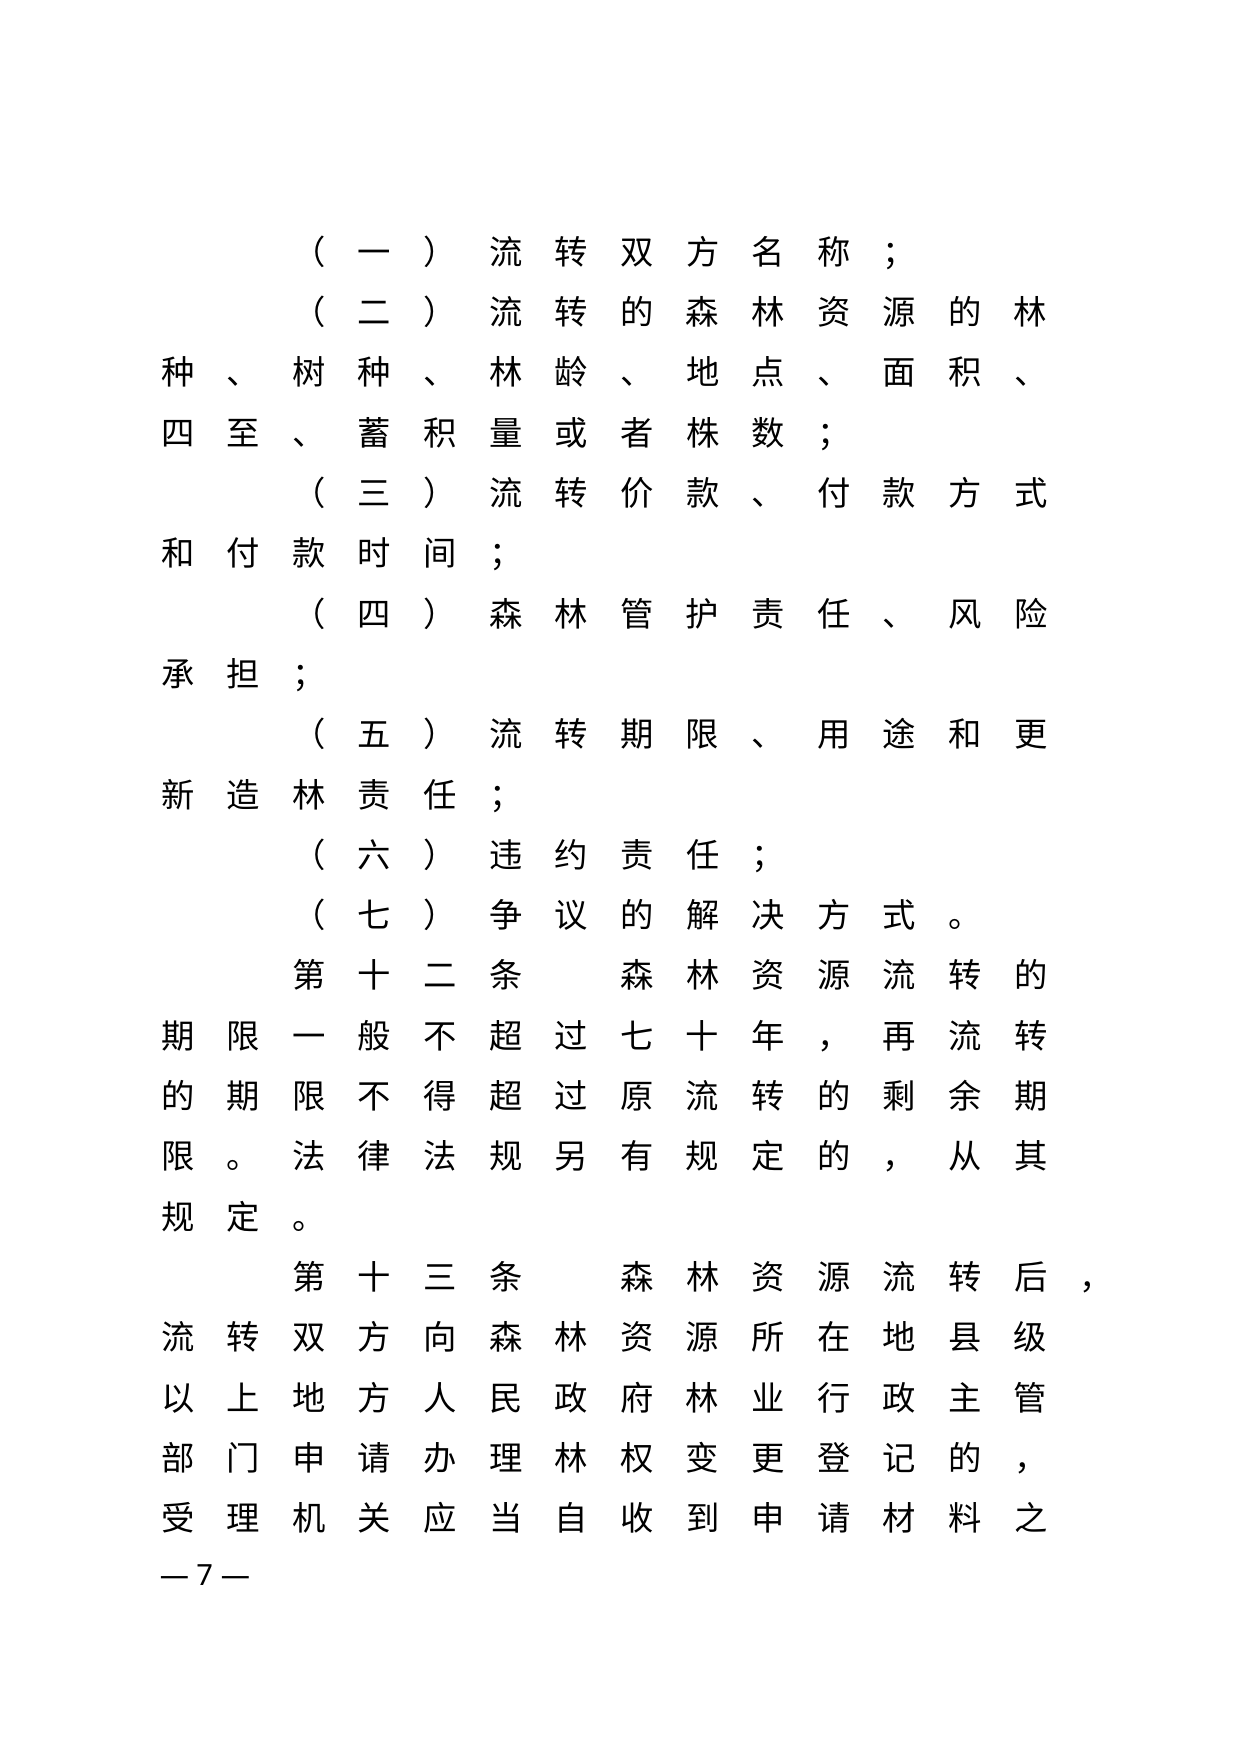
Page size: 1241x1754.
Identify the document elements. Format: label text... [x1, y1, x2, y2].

text （二）流转的森林资源的林种、树种、林龄、地点、面积、四至、蓄积量或者株数； [161, 280, 1079, 461]
text （四）森林管护责任、风险承担； [161, 581, 1079, 702]
text （三）流转价款、付款方式和付款时间； [161, 461, 1079, 581]
text （七）争议的解决方式。 [161, 883, 1079, 943]
text 第十二条 森林资源流转的期限一般不超过七十年，再流转的期限不得超过原流转的剩余期限。法律法规另有规定的，从其规定。 [161, 943, 1079, 1245]
text （五）流转期限、用途和更新造林责任； [161, 702, 1079, 823]
text （六）违约责任； [161, 823, 1079, 883]
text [161, 1245, 1079, 1546]
text （一）流转双方名称； [161, 219, 1079, 280]
